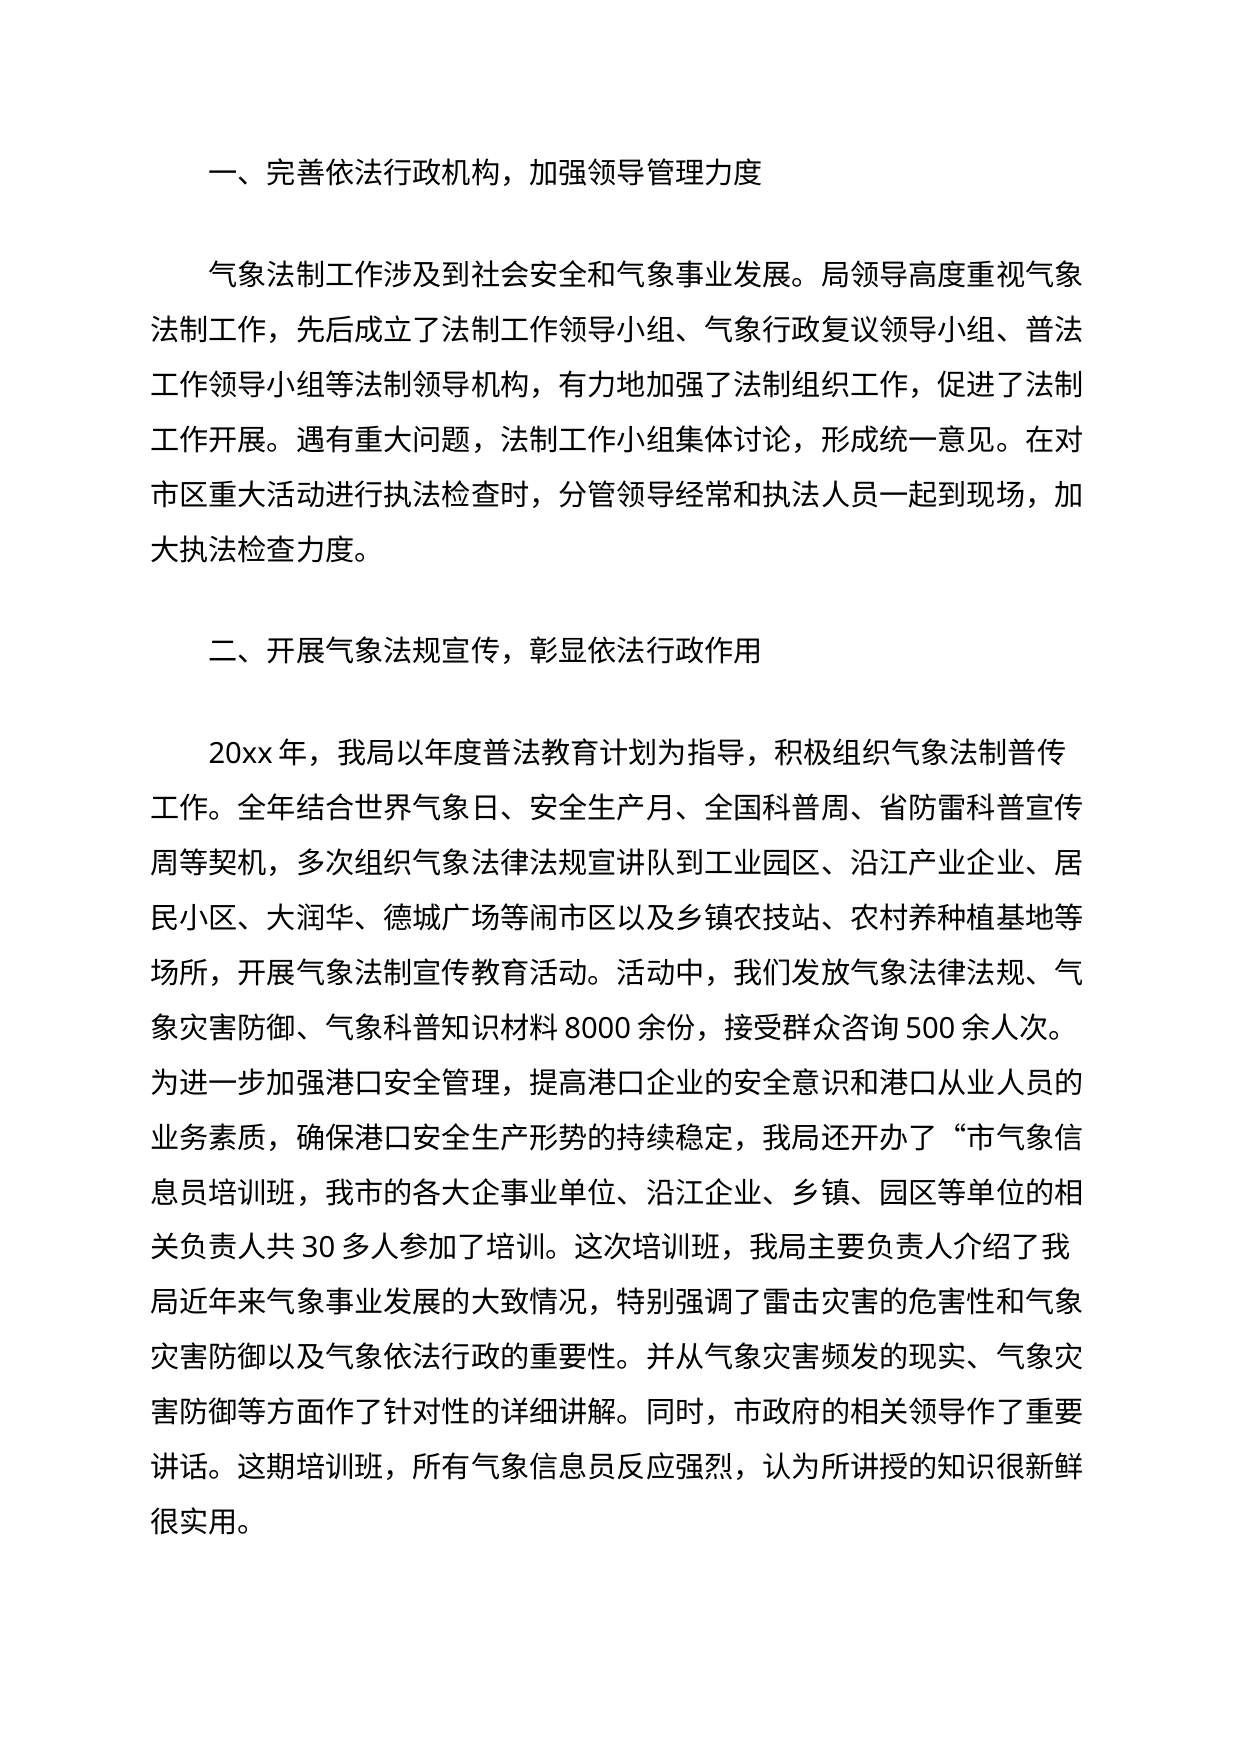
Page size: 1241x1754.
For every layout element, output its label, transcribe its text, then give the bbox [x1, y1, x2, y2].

text 20xx年，我局以年度普法教育计划为指导，积极组织气象法制普传工作。全年结合世界气象日、安全生产月、全国科普周、省防雷科普宣传周等契机，多次组织气象法律法规宣讲队到工业园区、沿江产业企业、居民小区、大润华、德城广场等闹市区以及乡镇农技站、农村养种植基地等场所，开展气象法制宣传教育活动。活动中，我们发放气象法律法规、气象灾害防御、气象科普知识材料8000余份，接受群众咨询500余人次。为进一步加强港口安全管理，提高港口企业的安全意识和港口从业人员的业务素质，确保港口安全生产形势的持续稳定，我局还开办了“市气象信息员培训班，我市的各大企事业单位、沿江企业、乡镇、园区等单位的相关负责人共30多人参加了培训。这次培训班，我局主要负责人介绍了我局近年来气象事业发展的大致情况，特别强调了雷击灾害的危害性和气象灾害防御以及气象依法行政的重要性。并从气象灾害频发的现实、气象灾害防御等方面作了针对性的详细讲解。同时，市政府的相关领导作了重要讲话。这期培训班，所有气象信息员反应强烈，认为所讲授的知识很新鲜很实用。 [150, 730, 1090, 1541]
text 一、完善依法行政机构，加强领导管理力度 [150, 150, 1090, 192]
text 二、开展气象法规宣传，彰显依法行政作用 [150, 628, 1090, 670]
text 气象法制工作涉及到社会安全和气象事业发展。局领导高度重视气象法制工作，先后成立了法制工作领导小组、气象行政复议领导小组、普法工作领导小组等法制领导机构，有力地加强了法制组织工作，促进了法制工作开展。遇有重大问题，法制工作小组集体讨论，形成统一意见。在对市区重大活动进行执法检查时，分管领导经常和执法人员一起到现场，加大执法检查力度。 [150, 252, 1090, 568]
